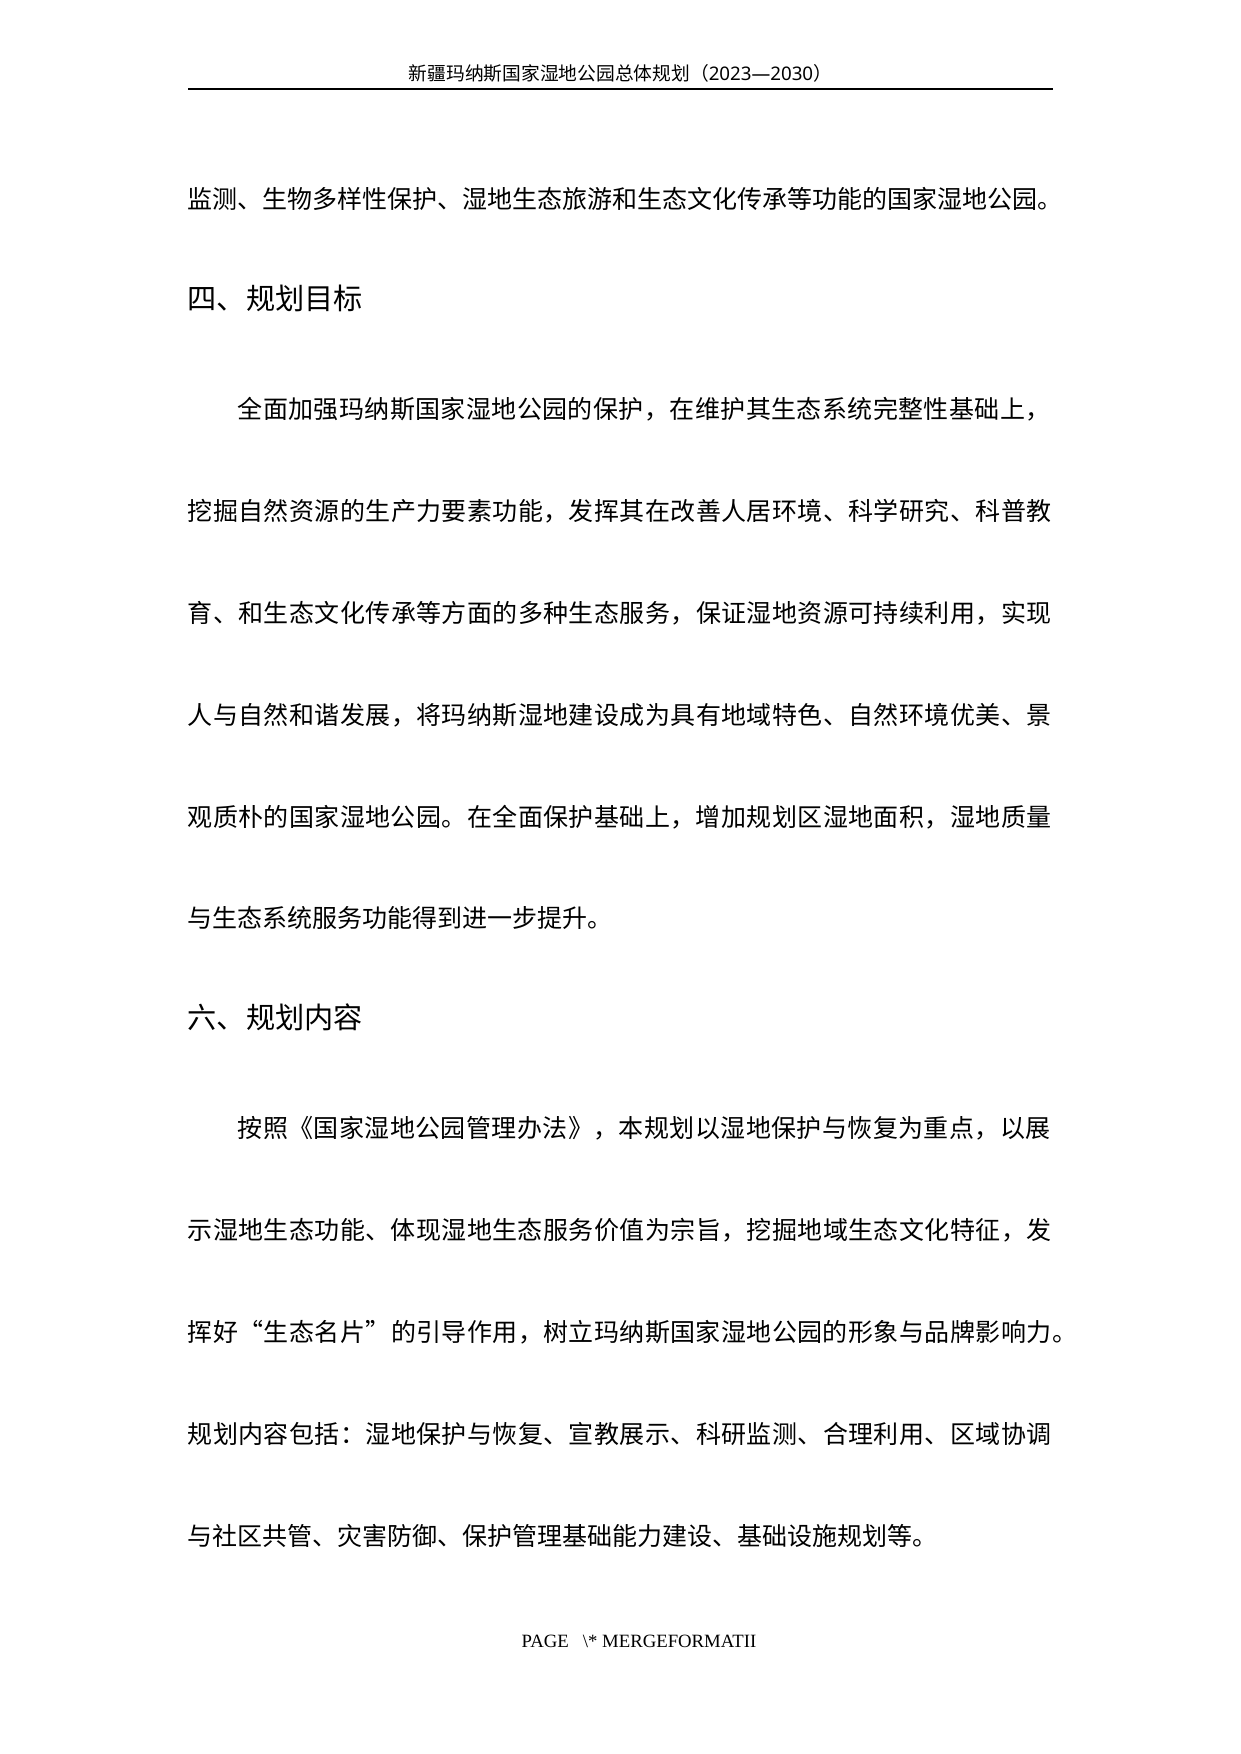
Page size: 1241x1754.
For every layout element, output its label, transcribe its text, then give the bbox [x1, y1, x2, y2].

subtitle 四、规划目标 [187, 262, 1053, 330]
text 全面加强玛纳斯国家湿地公园的保护，在维护其生态系统完整性基础上，挖掘自然资源的生产力要素功能，发挥其在改善人居环境、科学研究、科普教育、和生态文化传承等方面的多种生态服务，保证湿地资源可持续利用，实现人与自然和谐发展，将玛纳斯湿地建设成为具有地域特色、自然环境优美、景观质朴的国家湿地公园。在全面保护基础上，增加规划区湿地面积，湿地质量与生态系统服务功能得到进一步提升。 [187, 374, 1053, 951]
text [187, 164, 1053, 232]
text 按照《国家湿地公园管理办法》，本规划以湿地保护与恢复为重点，以展示湿地生态功能、体现湿地生态服务价值为宗旨，挖掘地域生态文化特征，发挥好“生态名片”的引导作用，树立玛纳斯国家湿地公园的形象与品牌影响力。规划内容包括：湿地保护与恢复、宣教展示、科研监测、合理利用、区域协调与社区共管、灾害防御、保护管理基础能力建设、基础设施规划等。 [187, 1093, 1053, 1568]
subtitle 六、规划内容 [187, 982, 1053, 1049]
